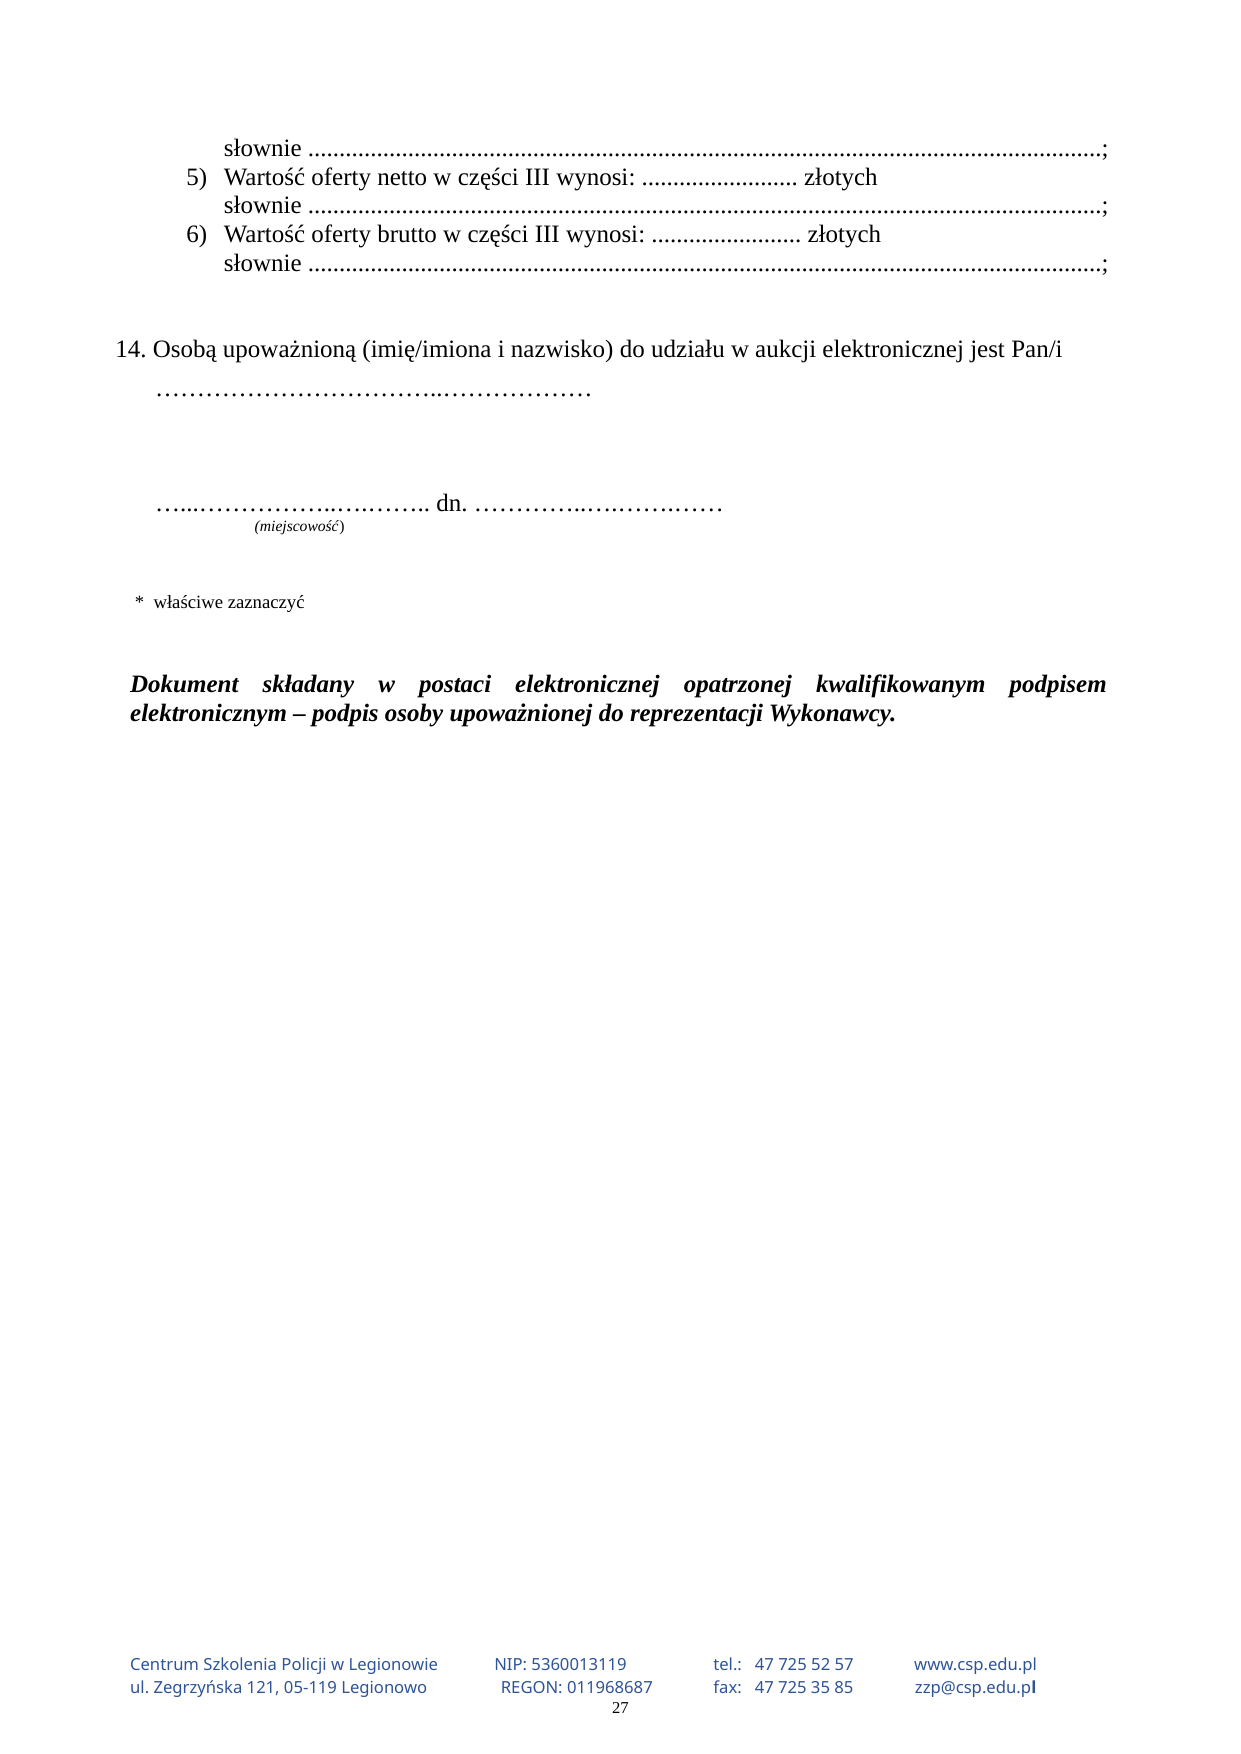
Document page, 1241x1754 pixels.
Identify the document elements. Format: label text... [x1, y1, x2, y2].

text …...……………..….…….. dn. …………..….…….…… [130, 488, 1110, 517]
text 6) Wartość oferty brutto w części III wynosi: ........................ złotych [186, 219, 1110, 248]
text ……………………………..……………… [130, 373, 1110, 402]
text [224, 133, 1110, 162]
text 5) Wartość oferty netto w części III wynosi: ......................... złotych [186, 162, 1110, 190]
text 14. Osobą upoważnioną (imię/imiona i nazwisko) do udziału w aukcji elektronicznej jest Pan/i [115, 334, 1110, 363]
text słownie ...............................................................................................................................; [224, 248, 1110, 277]
text Dokument składany w postaci elektronicznej opatrzonej kwalifikowanym podpisem elektronicznym – podpis osoby upoważnionej do reprezentacji Wykonawcy. [130, 669, 1110, 727]
text * właściwe zaznaczyć [130, 591, 1110, 613]
text (miejscowość) [130, 517, 1110, 535]
text słownie ...............................................................................................................................; [224, 190, 1110, 219]
